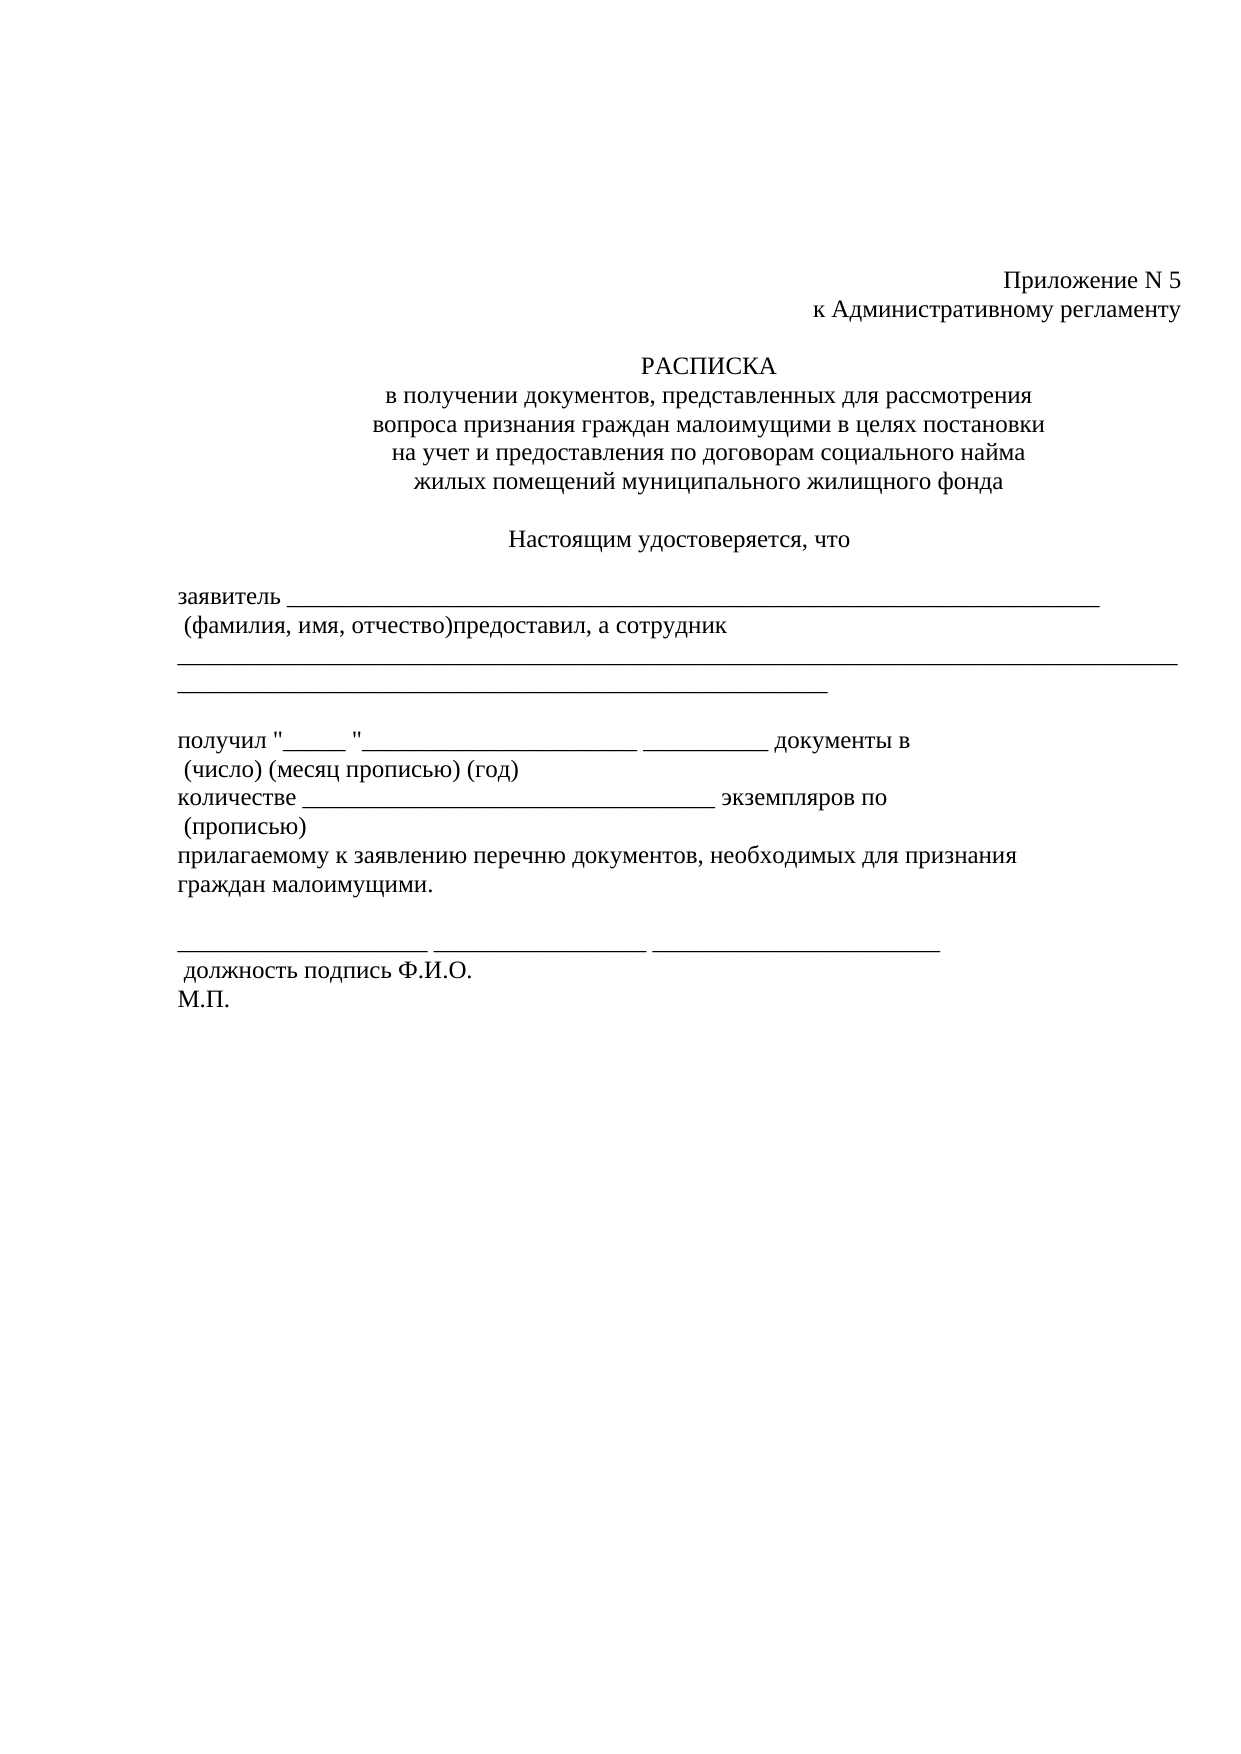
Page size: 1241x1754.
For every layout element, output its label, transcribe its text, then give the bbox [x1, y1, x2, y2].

text вопроса признания граждан малоимущими в целях постановки [177, 409, 1181, 437]
text (прописью) [177, 811, 1181, 840]
text заявитель _________________________________________________________________ [177, 581, 1181, 610]
text на учет и предоставления по договорам социального найма [177, 437, 1181, 466]
text в получении документов, представленных для рассмотрения [177, 380, 1181, 409]
text РАСПИСКА [177, 351, 1181, 380]
text должность подпись Ф.И.О. [177, 955, 1181, 984]
text количестве _________________________________ экземпляров по [177, 782, 1181, 811]
text М.П. [177, 984, 1181, 1012]
text ____________________ _________________ _______________________ [177, 926, 1181, 955]
text (фамилия, имя, отчество)предоставил, а сотрудник [177, 610, 1181, 639]
text получил "_____ "______________________ __________ документы в [177, 725, 1181, 754]
text прилагаемому к заявлению перечню документов, необходимых для признания [177, 840, 1181, 869]
text граждан малоимущими. [177, 869, 1181, 897]
text к Административному регламенту [177, 294, 1181, 322]
text жилых помещений муниципального жилищного фонда [177, 466, 1181, 495]
text Настоящим удостоверяется, что [177, 524, 1181, 552]
text (число) (месяц прописью) (год) [177, 754, 1181, 782]
text Приложение N 5 [177, 265, 1181, 294]
text ____________________________________________________________________________________________________________________________________ [177, 639, 1181, 696]
